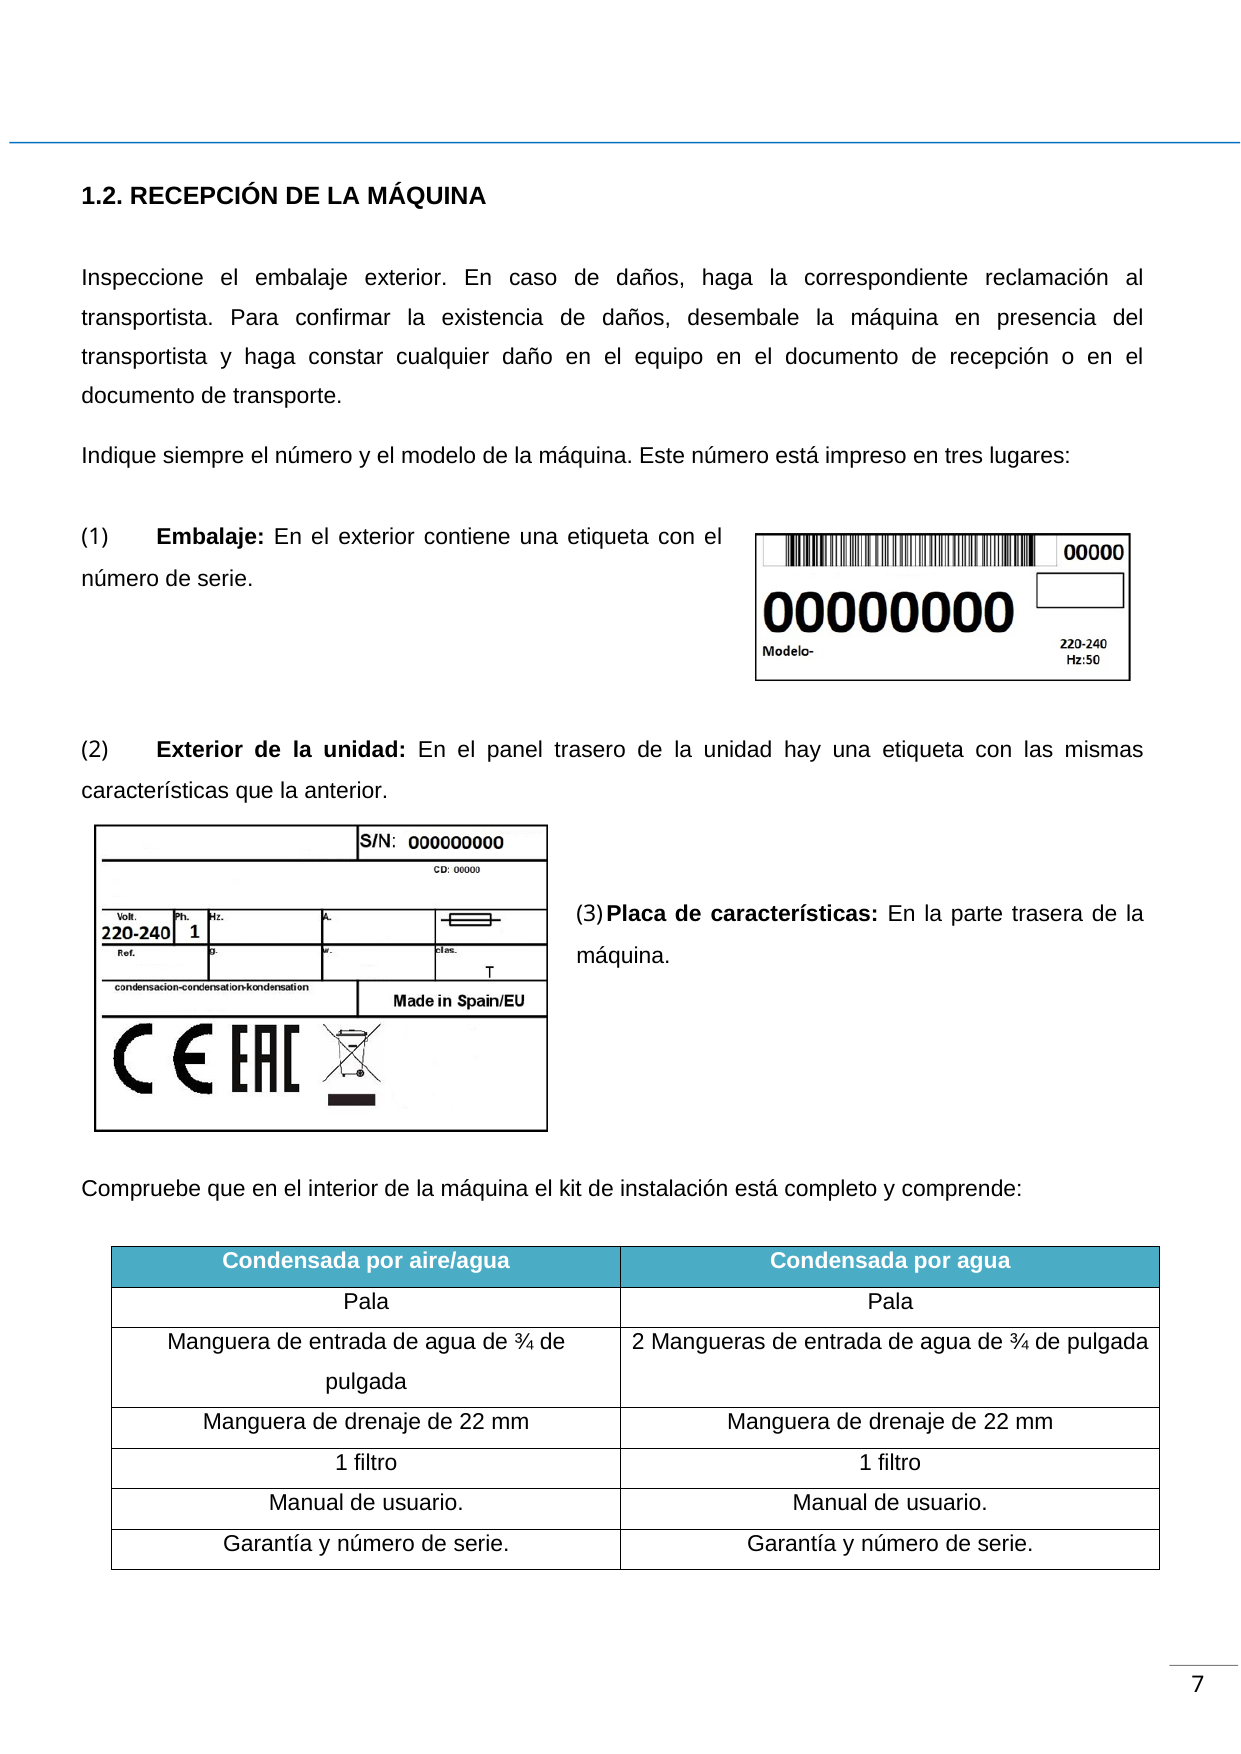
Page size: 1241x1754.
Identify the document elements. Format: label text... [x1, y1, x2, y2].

subtitle 1.2. RECEPCIÓN DE LA MÁQUINA [81, 181, 1190, 210]
text Compruebe que en el interior de la máquina el kit de instalación está completo y comprende: [81, 1175, 1144, 1202]
table_cell Manguera de entrada de agua de ¾ de pulgada [112, 1328, 620, 1407]
text Inspeccione el embalaje exterior. En caso de daños, haga la correspondiente reclamación al transportista. Para confirmar la existencia de daños, desembale la máquina en presencia del transportista y haga constar cualquier daño en el equipo en el documento de recepción o en el documento de transporte. [81, 264, 1144, 409]
table_cell Pala [621, 1288, 1159, 1327]
table_header Condensada por agua [621, 1247, 1159, 1287]
picture [740, 521, 1141, 684]
list Placa de características: En la parte trasera de la máquina. [558, 897, 1144, 968]
text Indique siempre el número y el modelo de la máquina. Este número está impreso en tres lugares: [81, 442, 1144, 469]
table_cell 2 Mangueras de entrada de agua de ¾ de pulgada [621, 1328, 1159, 1407]
table_cell 1 filtro [112, 1449, 620, 1488]
table_cell Garantía y número de serie. [112, 1530, 620, 1569]
table_cell Manual de usuario. [112, 1489, 620, 1529]
list Embalaje: En el exterior contiene una etiqueta con el número de serie. [81, 520, 1144, 591]
picture [81, 811, 558, 1137]
table_header Condensada por aire/agua [112, 1247, 620, 1287]
table_cell Garantía y número de serie. [621, 1530, 1159, 1569]
list Exterior de la unidad: En el panel trasero de la unidad hay una etiqueta con las mismas características que la anterior. [81, 733, 1144, 804]
table_cell 1 filtro [621, 1449, 1159, 1488]
table_cell Manguera de drenaje de 22 mm [112, 1408, 620, 1448]
table_cell Manguera de drenaje de 22 mm [621, 1408, 1159, 1448]
table_cell Manual de usuario. [621, 1489, 1159, 1529]
table_cell Pala [112, 1288, 620, 1327]
